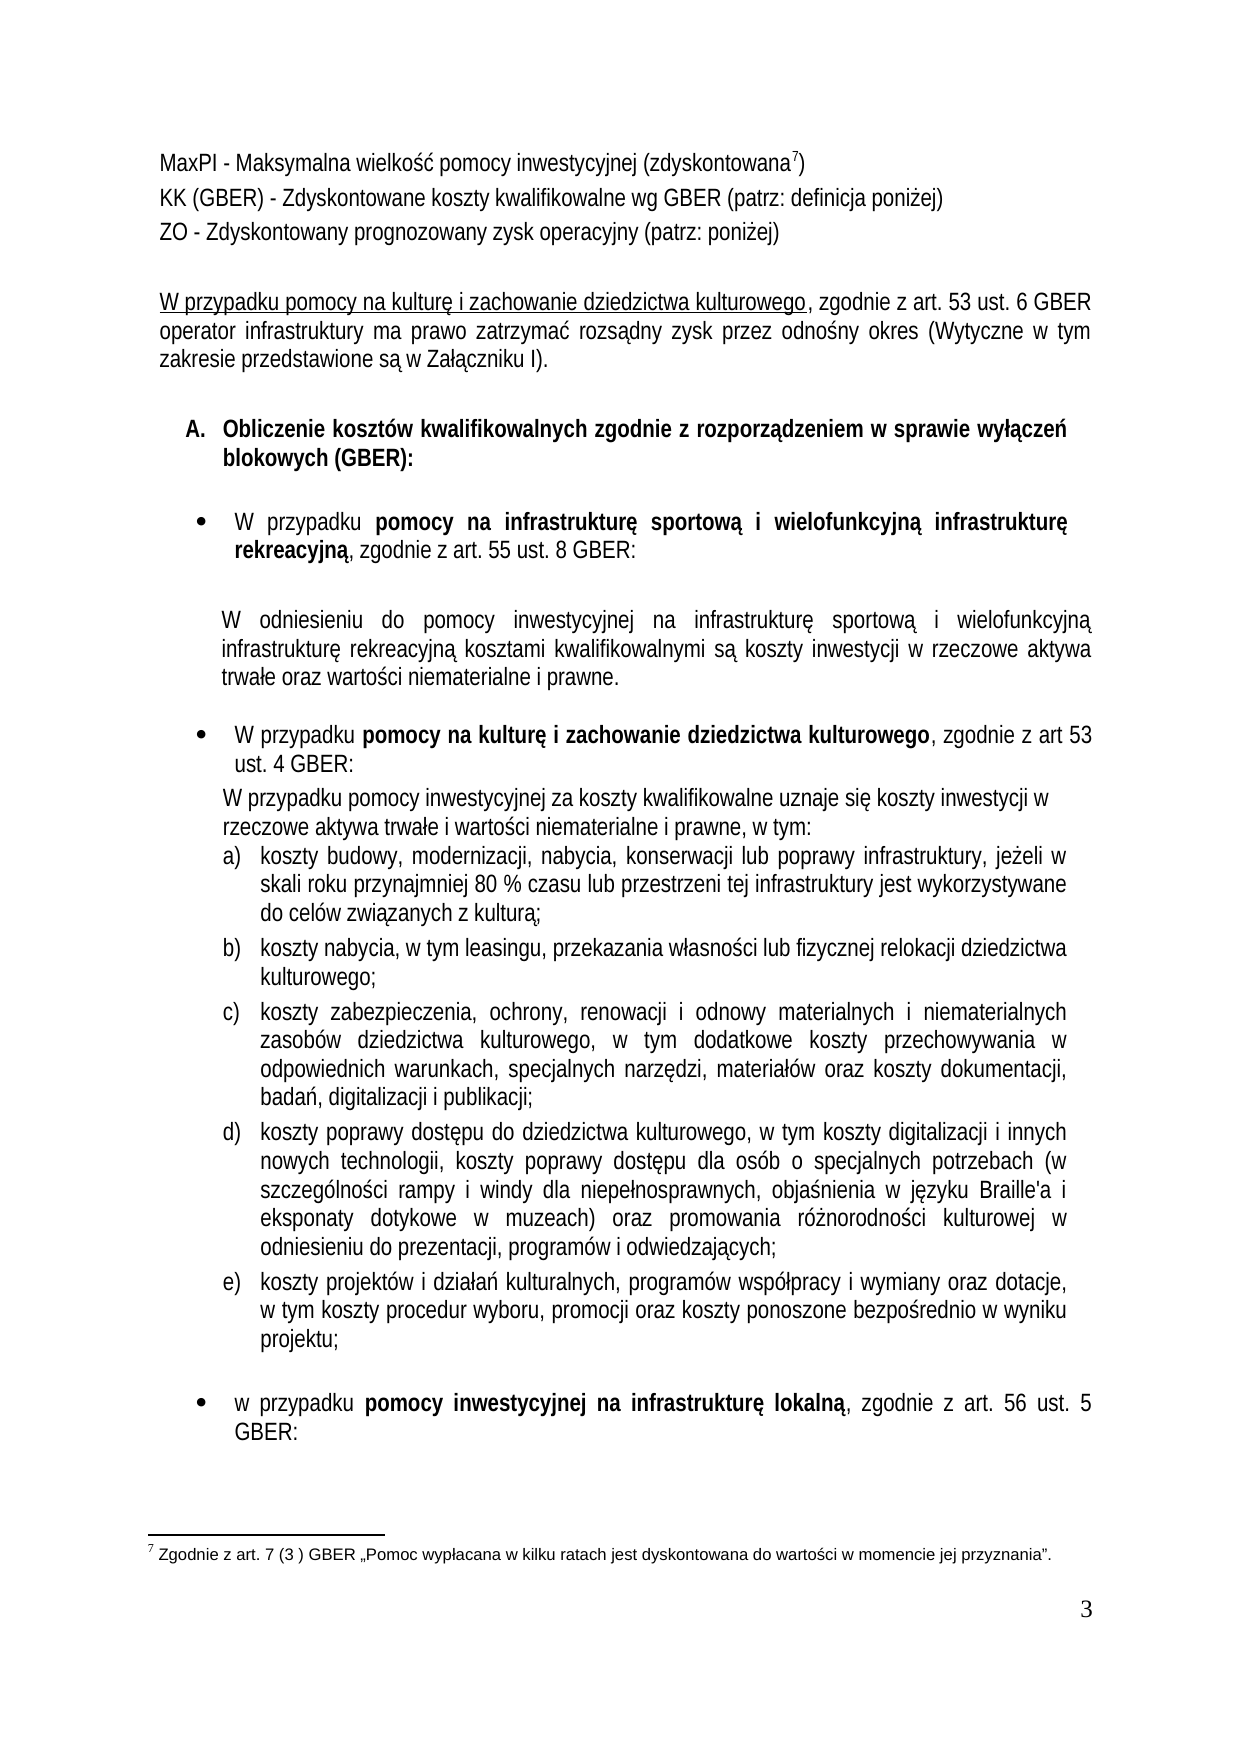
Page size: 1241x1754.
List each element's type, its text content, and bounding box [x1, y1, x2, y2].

list koszty budowy, modernizacji, nabycia, konserwacji lub poprawy infrastruktury, jeżeli w skali roku przynajmniej 80 % czasu lub przestrzeni tej infrastruktury jest wykorzystywane do celów związanych z kulturą; [223, 841, 1068, 927]
list koszty zabezpieczenia, ochrony, renowacji i odnowy materialnych i niematerialnych zasobów dziedzictwa kulturowego, w tym dodatkowe koszty przechowywania w odpowiednich warunkach, specjalnych narzędzi, materiałów oraz koszty dokumentacji, badań, digitalizacji i publikacji; [223, 996, 1068, 1111]
text W przypadku pomocy na kulturę i zachowanie dziedzictwa kulturowego, zgodnie z art. 53 ust. 6 GBER operator infrastruktury ma prawo zatrzymać rozsądny zysk przez odnośny okres (Wytyczne w tym zakresie przedstawione są w Załączniku I). [159, 287, 1093, 373]
list Obliczenie kosztów kwalifikowalnych zgodnie z rozporządzeniem w sprawie wyłączeń blokowych (GBER): [185, 414, 1068, 472]
list W przypadku pomocy na kulturę i zachowanie dziedzictwa kulturowego, zgodnie z art 53 ust. 4 GBER: [197, 720, 1093, 777]
list w przypadku pomocy inwestycyjnej na infrastrukturę lokalną, zgodnie z art. 56 ust. 5 GBER: [197, 1388, 1093, 1445]
list koszty nabycia, w tym leasingu, przekazania własności lub fizycznej relokacji dziedzictwa kulturowego; [223, 933, 1068, 990]
list koszty poprawy dostępu do dziedzictwa kulturowego, w tym koszty digitalizacji i innych nowych technologii, koszty poprawy dostępu dla osób o specjalnych potrzebach (w szczególności rampy i windy dla niepełnosprawnych, objaśnienia w języku Braille'a i eksponaty dotykowe w muzeach) oraz promowania różnorodności kulturowej w odniesieniu do prezentacji, programów i odwiedzających; [223, 1117, 1068, 1261]
list koszty projektów i działań kulturalnych, programów współpracy i wymiany oraz dotacje, w tym koszty procedur wyboru, promocji oraz koszty ponoszone bezpośrednio w wyniku projektu; [223, 1267, 1068, 1353]
text MaxPI - Maksymalna wielkość pomocy inwestycyjnej (zdyskontowana) [159, 148, 1093, 176]
list W przypadku pomocy na infrastrukturę sportową i wielofunkcyjną infrastrukturę rekreacyjną, zgodnie z art. 55 ust. 8 GBER: [197, 506, 1068, 564]
text KK (GBER) - Zdyskontowane koszty kwalifikowalne wg GBER (patrz: definicja poniżej) [159, 182, 1093, 211]
text W odniesieniu do pomocy inwestycyjnej na infrastrukturę sportową i wielofunkcyjną infrastrukturę rekreacyjną kosztami kwalifikowalnymi są koszty inwestycji w rzeczowe aktywa trwałe oraz wartości niematerialne i prawne. [221, 605, 1093, 691]
text ZO - Zdyskontowany prognozowany zysk operacyjny (patrz: poniżej) [159, 217, 1093, 246]
list W przypadku pomocy inwestycyjnej za koszty kwalifikowalne uznaje się koszty inwestycji w rzeczowe aktywa trwałe i wartości niematerialne i prawne, w tym: [223, 783, 1093, 841]
